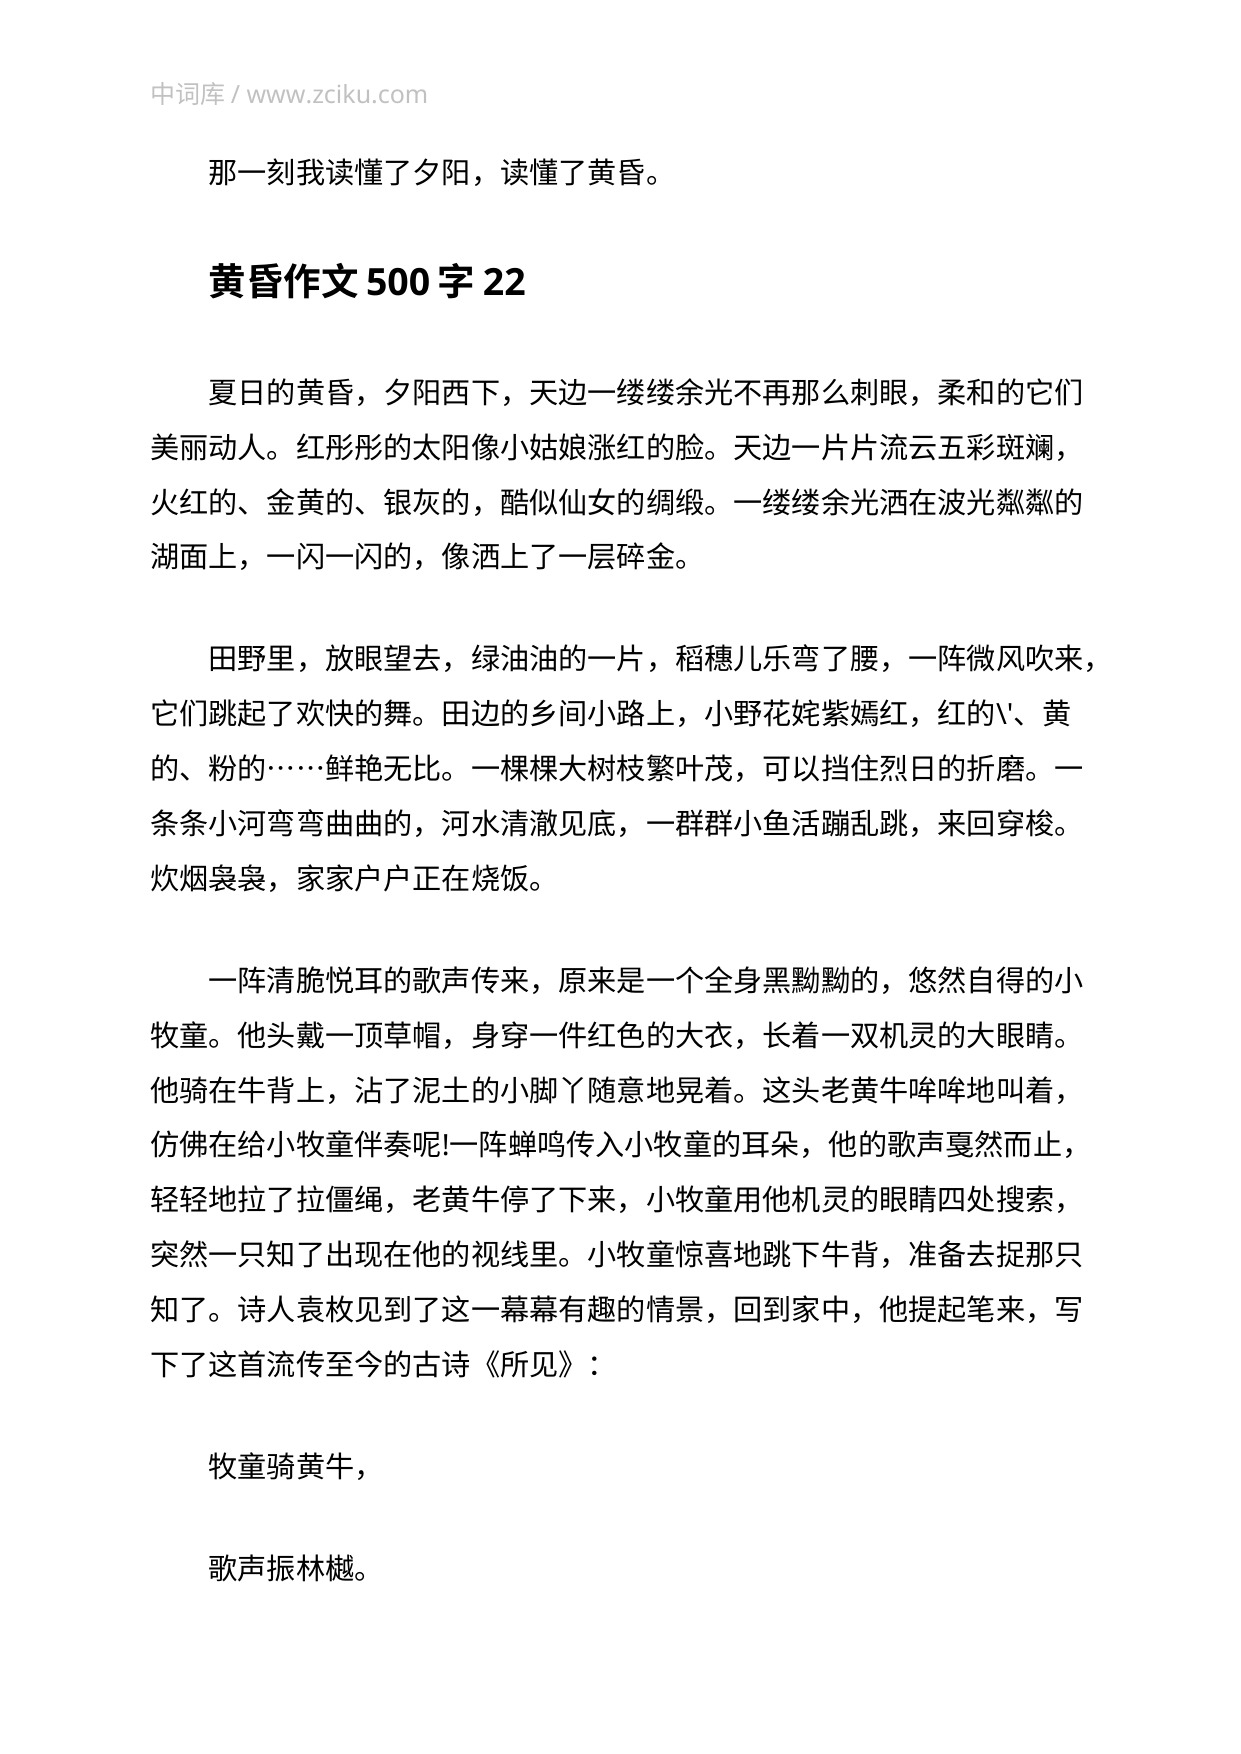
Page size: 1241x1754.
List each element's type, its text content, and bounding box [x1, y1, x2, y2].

text 牧童骑黄牛， [150, 1443, 1090, 1486]
text 黄昏作文500字22 [150, 252, 1090, 306]
text 田野里，放眼望去，绿油油的一片，稻穗儿乐弯了腰，一阵微风吹来，它们跳起了欢快的舞。田边的乡间小路上，小野花姹紫嫣红，红的\'、黄的、粉的……鲜艳无比。一棵棵大树枝繁叶茂，可以挡住烈日的折磨。一条条小河弯弯曲曲的，河水清澈见底，一群群小鱼活蹦乱跳，来回穿梭。炊烟袅袅，家家户户正在烧饭。 [150, 636, 1090, 898]
text 歌声振林樾。 [150, 1545, 1090, 1587]
text 夏日的黄昏，夕阳西下，天边一缕缕余光不再那么刺眼，柔和的它们美丽动人。红彤彤的太阳像小姑娘涨红的脸。天边一片片流云五彩斑斓，火红的、金黄的、银灰的，酷似仙女的绸缎。一缕缕余光洒在波光粼粼的湖面上，一闪一闪的，像洒上了一层碎金。 [150, 369, 1090, 576]
text 那一刻我读懂了夕阳，读懂了黄昏。 [150, 150, 1090, 192]
text 一阵清脆悦耳的歌声传来，原来是一个全身黑黝黝的，悠然自得的小牧童。他头戴一顶草帽，身穿一件红色的大衣，长着一双机灵的大眼睛。他骑在牛背上，沾了泥土的小脚丫随意地晃着。这头老黄牛哞哞地叫着，仿佛在给小牧童伴奏呢!一阵蝉鸣传入小牧童的耳朵，他的歌声戛然而止，轻轻地拉了拉僵绳，老黄牛停了下来，小牧童用他机灵的眼睛四处搜索，突然一只知了出现在他的视线里。小牧童惊喜地跳下牛背，准备去捉那只知了。诗人袁枚见到了这一幕幕有趣的情景，回到家中，他提起笔来，写下了这首流传至今的古诗《所见》： [150, 957, 1090, 1384]
